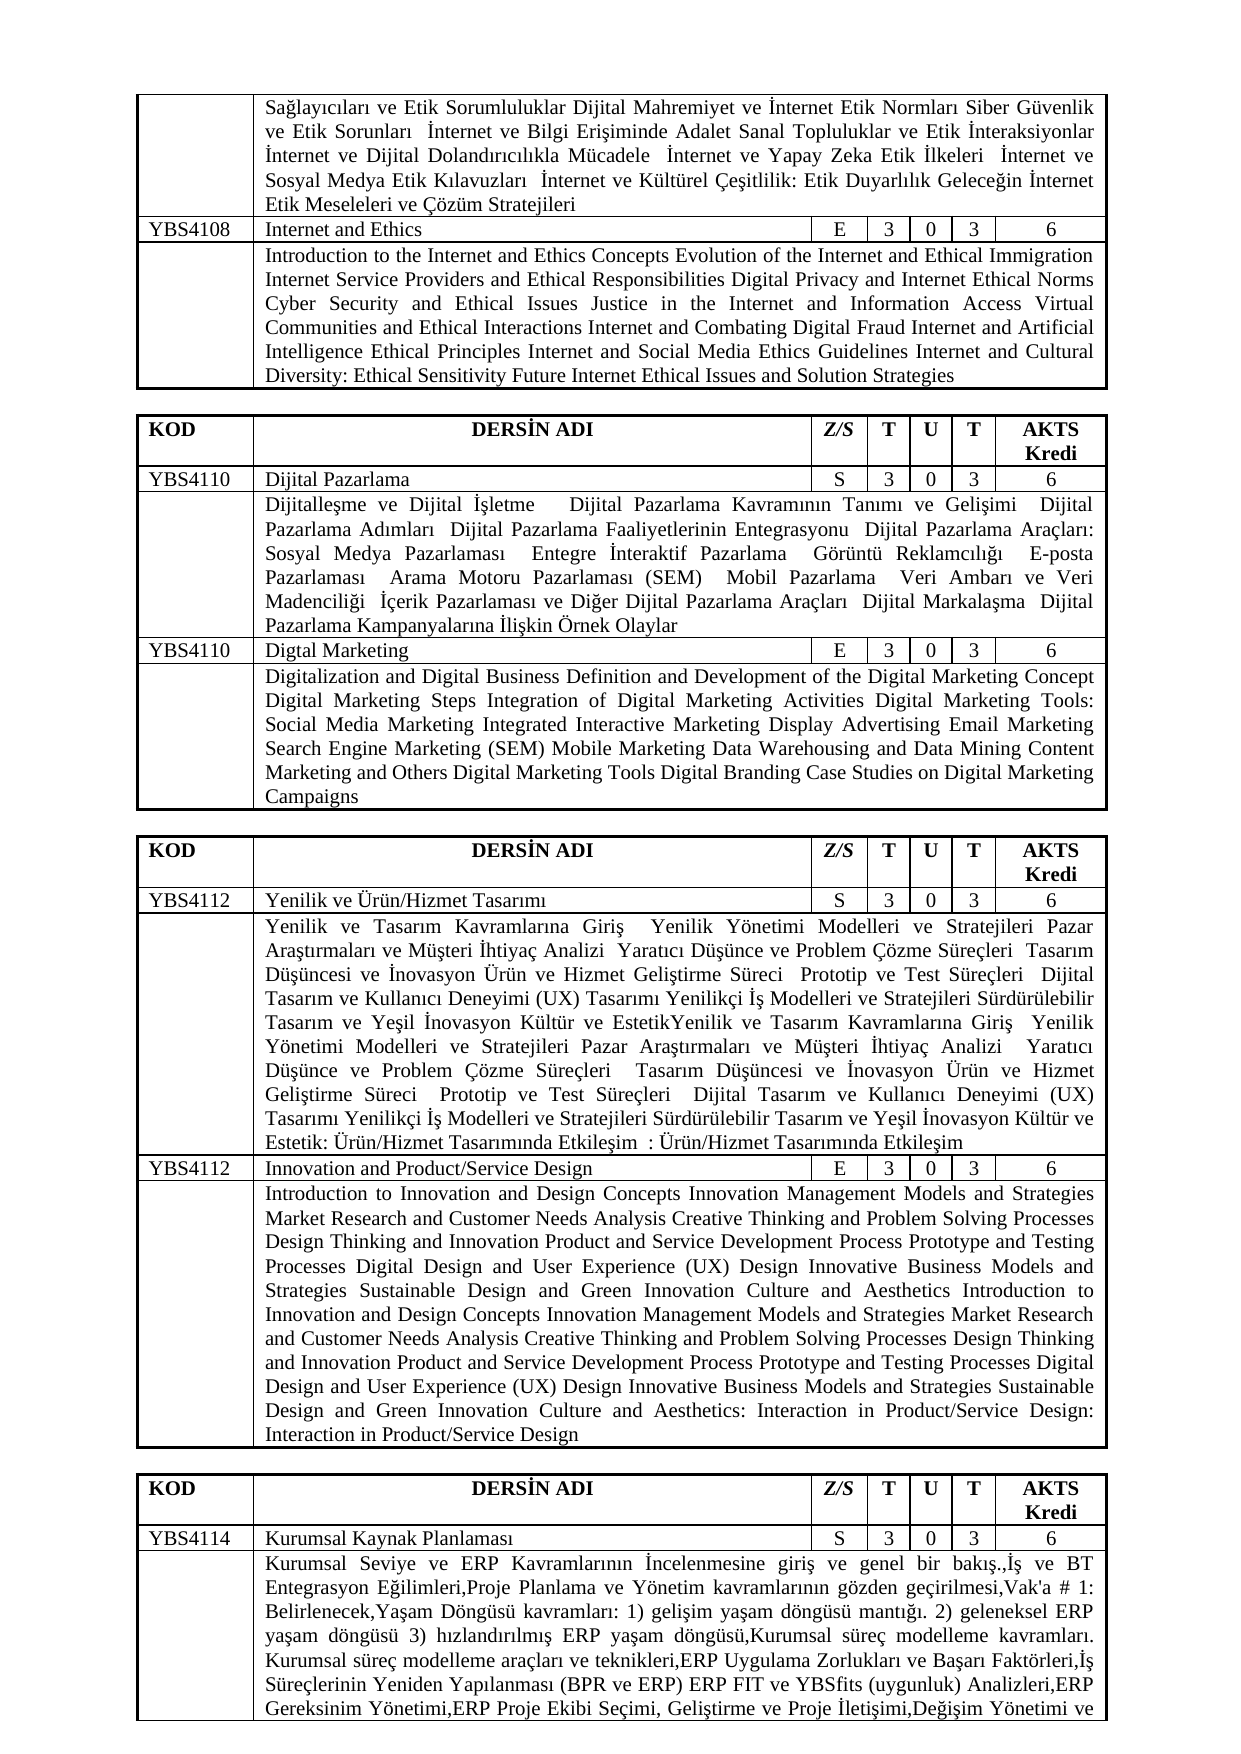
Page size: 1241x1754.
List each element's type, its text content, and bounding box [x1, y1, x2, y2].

table_cell 0 [911, 1156, 951, 1180]
table_header KOD [139, 838, 253, 886]
table_header KOD [139, 1476, 253, 1524]
table_header T [868, 838, 909, 886]
table_cell S [812, 1526, 867, 1550]
table_cell 0 [911, 1526, 951, 1550]
table_cell YBS4114 [139, 1526, 253, 1550]
table_cell 3 [953, 467, 995, 491]
table_header T [953, 838, 995, 886]
table_cell 6 [996, 1156, 1105, 1180]
table_cell [139, 95, 253, 216]
table_cell 3 [868, 638, 909, 662]
table_cell [139, 664, 253, 808]
table_cell 6 [996, 217, 1105, 241]
table_header DERSİN ADI [254, 417, 811, 465]
table_cell E [812, 1156, 867, 1180]
table_header DERSİN ADI [254, 1476, 811, 1524]
table_cell 3 [868, 1156, 909, 1180]
table_header T [953, 417, 995, 465]
table_header AKTS Kredi [996, 417, 1105, 465]
table_cell 3 [868, 467, 909, 491]
table_header Z/S [812, 417, 867, 465]
table_header U [911, 838, 951, 886]
table_cell [139, 1181, 253, 1446]
table_cell YBS4110 [139, 638, 253, 662]
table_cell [254, 95, 1105, 216]
table_cell Dijital Pazarlama [254, 467, 811, 491]
table_cell 3 [868, 888, 909, 912]
table_cell YBS4112 [139, 1156, 253, 1180]
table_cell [254, 1551, 1105, 1720]
table_cell Kurumsal Kaynak Planlaması [254, 1526, 811, 1550]
table_cell 3 [953, 1526, 995, 1550]
table_cell 0 [911, 467, 951, 491]
table_cell YBS4112 [139, 888, 253, 912]
table_cell [139, 914, 253, 1154]
table_cell S [812, 467, 867, 491]
table_cell [139, 243, 253, 387]
table_cell Introduction to the Internet and Ethics Concepts Evolution of the Internet and Ethical Immigration Internet Service Providers and Ethical Responsibilities Digital Privacy and Internet Ethical Norms Cyber ​​Security and Ethical Issues Justice in the Internet and Information Access Virtual Communities and Ethical Interactions Internet and Combating Digital Fraud Internet and Artificial Intelligence Ethical Principles Internet and Social Media Ethics Guidelines Internet and Cultural Diversity: Ethical Sensitivity Future Internet Ethical Issues and Solution Strategies [254, 243, 1105, 387]
table_cell 0 [911, 888, 951, 912]
table_cell 6 [996, 467, 1105, 491]
table_header T [868, 1476, 909, 1524]
table_cell 3 [953, 638, 995, 662]
table_cell 3 [868, 1526, 909, 1550]
table_cell 3 [953, 1156, 995, 1180]
table_cell Dijitalleşme ve Dijital İşletme Dijital Pazarlama Kavramının Tanımı ve Gelişimi Dijital Pazarlama Adımları Dijital Pazarlama Faaliyetlerinin Entegrasyonu Dijital Pazarlama Araçları: Sosyal Medya Pazarlaması Entegre İnteraktif Pazarlama Görüntü Reklamcılığı E-posta Pazarlaması Arama Motoru Pazarlaması (SEM) Mobil Pazarlama Veri Ambarı ve Veri Madenciliği İçerik Pazarlaması ve Diğer Dijital Pazarlama Araçları Dijital Markalaşma Dijital Pazarlama Kampanyalarına İlişkin Örnek Olaylar [254, 492, 1105, 637]
table_header T [953, 1476, 995, 1524]
table_cell Innovation and Product/Service Design [254, 1156, 811, 1180]
table_cell YBS4110 [139, 467, 253, 491]
table_cell Yenilik ve Tasarım Kavramlarına Giriş Yenilik Yönetimi Modelleri ve Stratejileri Pazar Araştırmaları ve Müşteri İhtiyaç Analizi Yaratıcı Düşünce ve Problem Çözme Süreçleri Tasarım Düşüncesi ve İnovasyon Ürün ve Hizmet Geliştirme Süreci Prototip ve Test Süreçleri Dijital Tasarım ve Kullanıcı Deneyimi (UX) Tasarımı Yenilikçi İş Modelleri ve Stratejileri Sürdürülebilir Tasarım ve Yeşil İnovasyon Kültür ve EstetikYenilik ve Tasarım Kavramlarına Giriş Yenilik Yönetimi Modelleri ve Stratejileri Pazar Araştırmaları ve Müşteri İhtiyaç Analizi Yaratıcı Düşünce ve Problem Çözme Süreçleri Tasarım Düşüncesi ve İnovasyon Ürün ve Hizmet Geliştirme Süreci Prototip ve Test Süreçleri Dijital Tasarım ve Kullanıcı Deneyimi (UX) Tasarımı Yenilikçi İş Modelleri ve Stratejileri Sürdürülebilir Tasarım ve Yeşil İnovasyon Kültür ve Estetik: Ürün/Hizmet Tasarımında Etkileşim : Ürün/Hizmet Tasarımında Etkileşim [254, 914, 1105, 1154]
table_header U [911, 417, 951, 465]
table_cell E [812, 217, 867, 241]
table_cell 0 [911, 638, 951, 662]
table_cell YBS4108 [139, 217, 253, 241]
table_cell 3 [953, 888, 995, 912]
table_cell Introduction to Innovation and Design Concepts Innovation Management Models and Strategies Market Research and Customer Needs Analysis Creative Thinking and Problem Solving Processes Design Thinking and Innovation Product and Service Development Process Prototype and Testing Processes Digital Design and User Experience (UX) Design Innovative Business Models and Strategies Sustainable Design and Green Innovation Culture and Aesthetics Introduction to Innovation and Design Concepts Innovation Management Models and Strategies Market Research and Customer Needs Analysis Creative Thinking and Problem Solving Processes Design Thinking and Innovation Product and Service Development Process Prototype and Testing Processes Digital Design and User Experience (UX) Design Innovative Business Models and Strategies Sustainable Design and Green Innovation Culture and Aesthetics: Interaction in Product/Service Design: Interaction in Product/Service Design [254, 1181, 1105, 1446]
table_cell 0 [911, 217, 951, 241]
table_header AKTS Kredi [996, 838, 1105, 886]
table_header KOD [139, 417, 253, 465]
table_header Z/S [812, 838, 867, 886]
table_cell [139, 492, 253, 637]
table_header U [911, 1476, 951, 1524]
table_cell Internet and Ethics [254, 217, 811, 241]
table_cell 6 [996, 1526, 1105, 1550]
table_cell 6 [996, 888, 1105, 912]
table_cell Digitalization and Digital Business Definition and Development of the Digital Marketing Concept Digital Marketing Steps Integration of Digital Marketing Activities Digital Marketing Tools: Social Media Marketing Integrated Interactive Marketing Display Advertising Email Marketing Search Engine Marketing (SEM) Mobile Marketing Data Warehousing and Data Mining Content Marketing and Others Digital Marketing Tools Digital Branding Case Studies on Digital Marketing Campaigns [254, 664, 1105, 808]
table_header DERSİN ADI [254, 838, 811, 886]
table_cell 3 [868, 217, 909, 241]
table_cell Digtal Marketing [254, 638, 811, 662]
table_cell 6 [996, 638, 1105, 662]
table_cell E [812, 638, 867, 662]
table_cell 3 [953, 217, 995, 241]
table_cell [139, 1551, 253, 1720]
table_header Z/S [812, 1476, 867, 1524]
table_cell S [812, 888, 867, 912]
table_header T [868, 417, 909, 465]
table_cell Yenilik ve Ürün/Hizmet Tasarımı [254, 888, 811, 912]
table_header AKTS Kredi [996, 1476, 1105, 1524]
